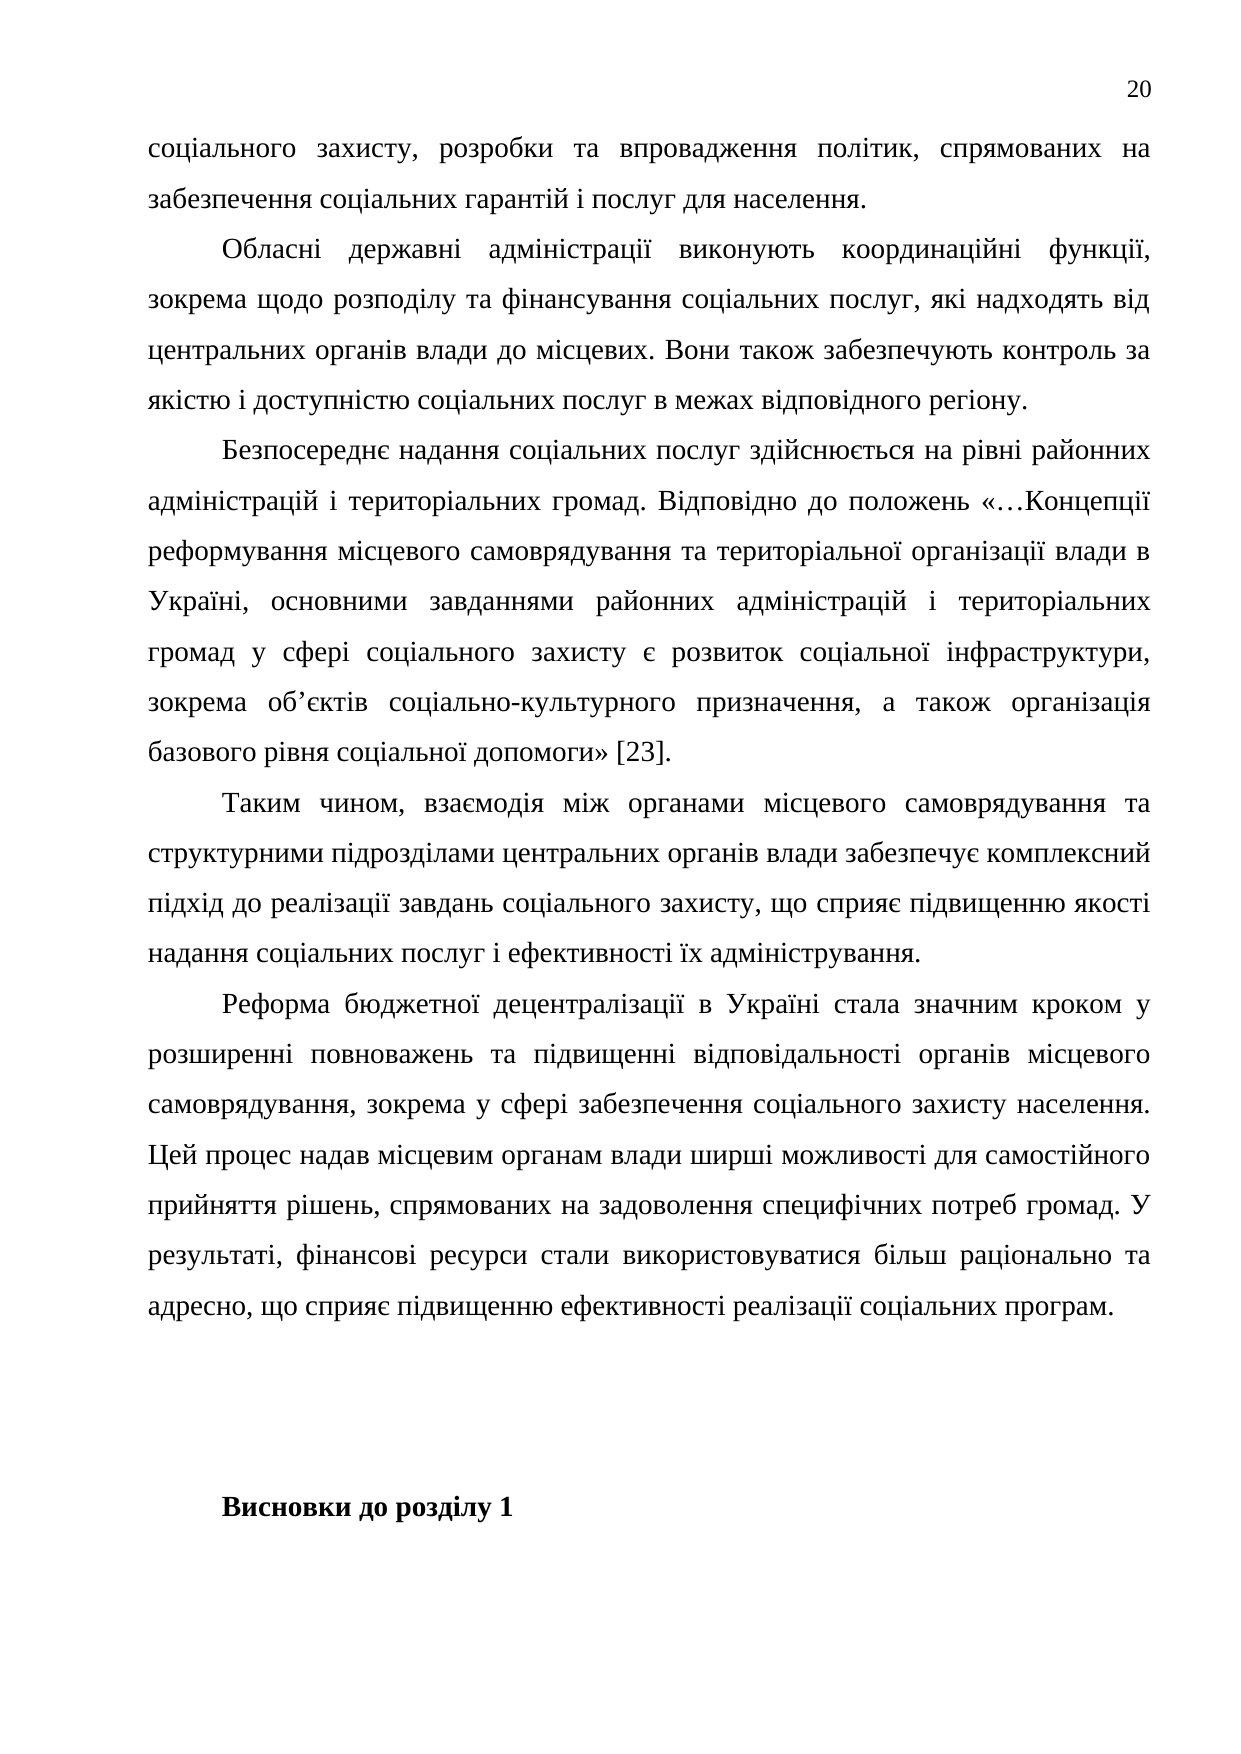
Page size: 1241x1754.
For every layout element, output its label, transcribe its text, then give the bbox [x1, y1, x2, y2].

text Обласні державні адміністрації виконують координаційні функції, зокрема щодо розподілу та фінансування соціальних послуг, які надходять від центральних органів влади до місцевих. Вони також забезпечують контроль за якістю і доступністю соціальних послуг в межах відповідного регіону. [148, 231, 1152, 416]
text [148, 131, 1152, 214]
text Висновки до розділу 1 [148, 1489, 1152, 1523]
text Таким чином, взаємодія між органами місцевого самоврядування та структурними підрозділами центральних органів влади забезпечує комплексний підхід до реалізації завдань соціального захисту, що сприяє підвищенню якості надання соціальних послуг і ефективності їх адміністрування. [148, 785, 1152, 969]
text Безпосереднє надання соціальних послуг здійснюється на рівні районних адміністрацій і територіальних громад. Відповідно до положень «…Концепції реформування місцевого самоврядування та територіальної організації влади в Україні, основними завданнями районних адміністрацій і територіальних громад у сфері соціального захисту є розвиток соціальної інфраструктури, зокрема об’єктів соціально-культурного призначення, а також організація базового рівня соціальної допомоги» [23]. [148, 432, 1152, 768]
text Реформа бюджетної децентралізації в Україні стала значним кроком у розширенні повноважень та підвищенні відповідальності органів місцевого самоврядування, зокрема у сфері забезпечення соціального захисту населення. Цей процес надав місцевим органам влади ширші можливості для самостійного прийняття рішень, спрямованих на задоволення специфічних потреб громад. У результаті, фінансові ресурси стали використовуватися більш раціонально та адресно, що сприяє підвищенню ефективності реалізації соціальних програм. [148, 986, 1152, 1321]
